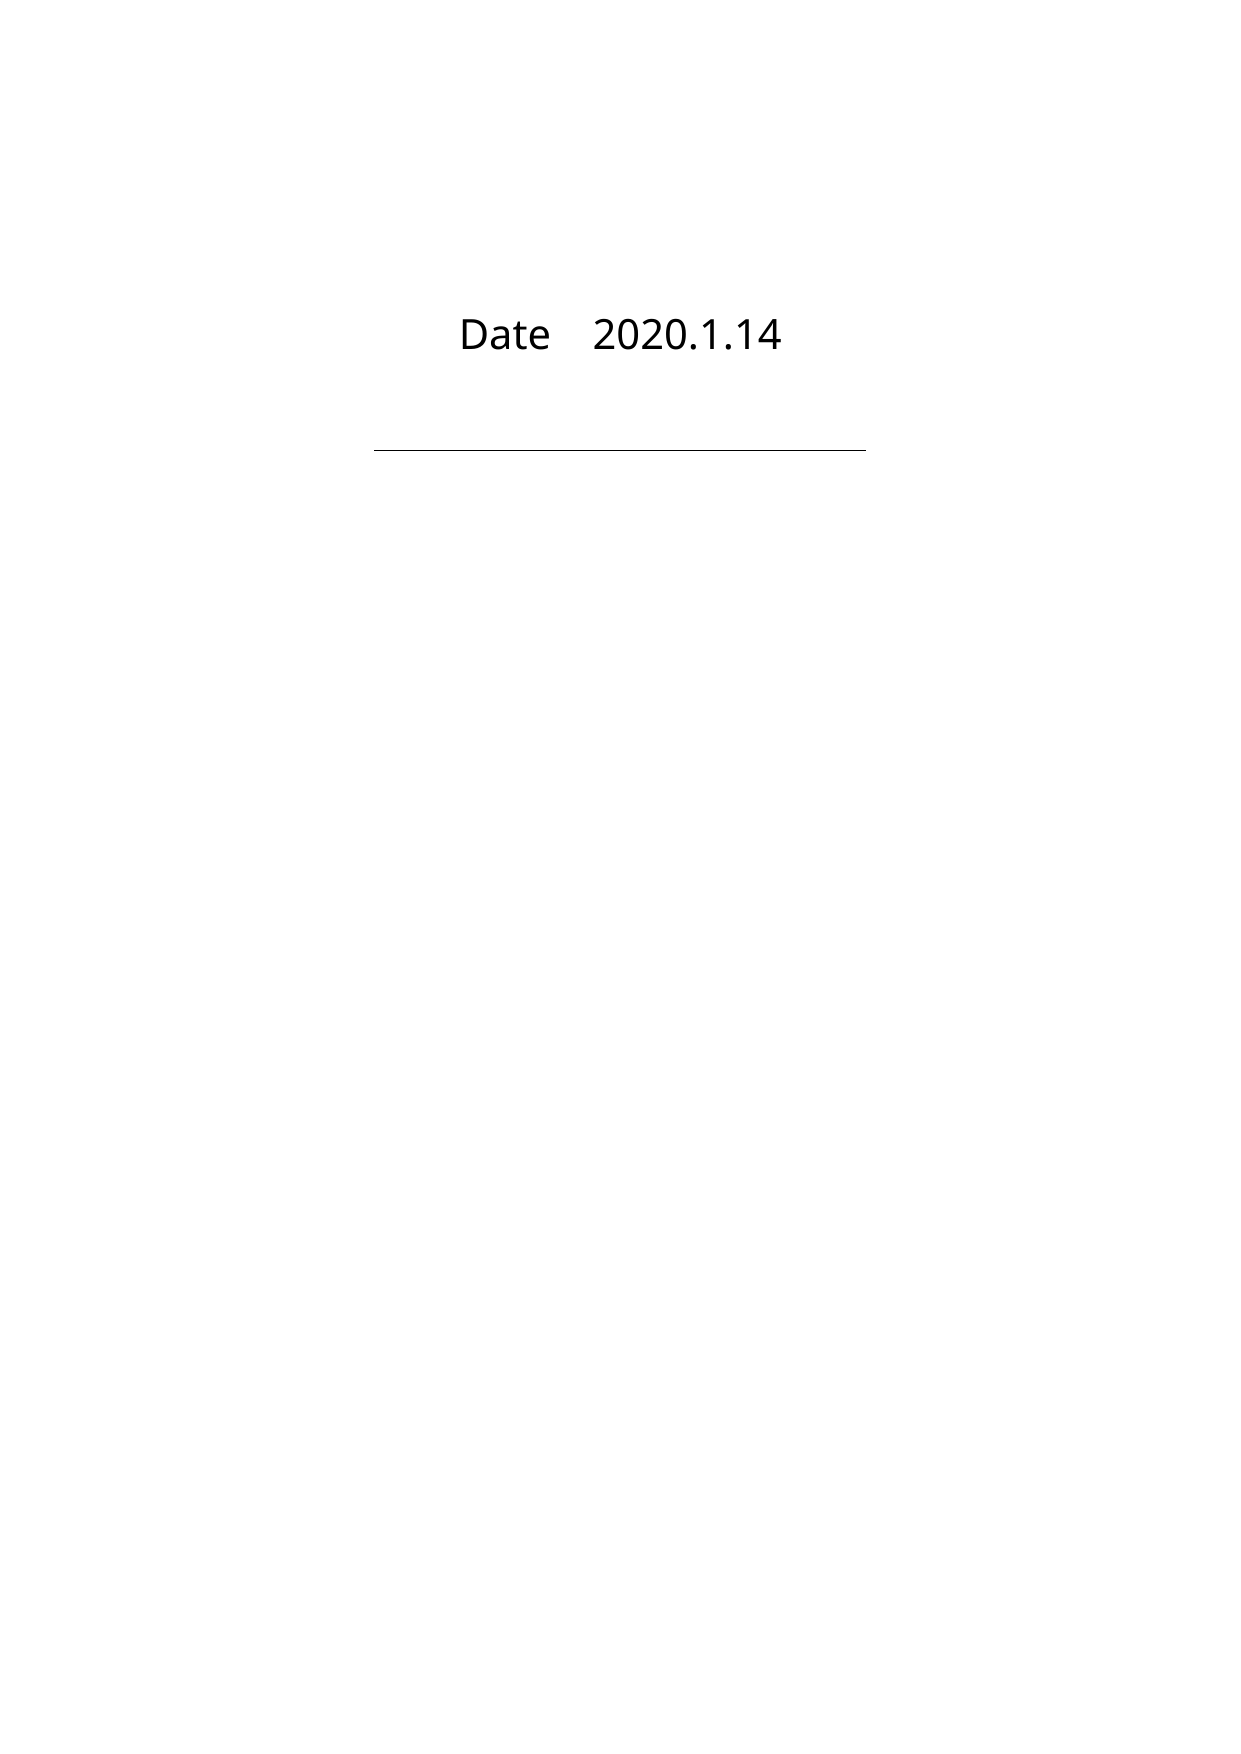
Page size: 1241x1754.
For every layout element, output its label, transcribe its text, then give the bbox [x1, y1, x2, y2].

text Date 2020.1.14 [266, 296, 974, 371]
